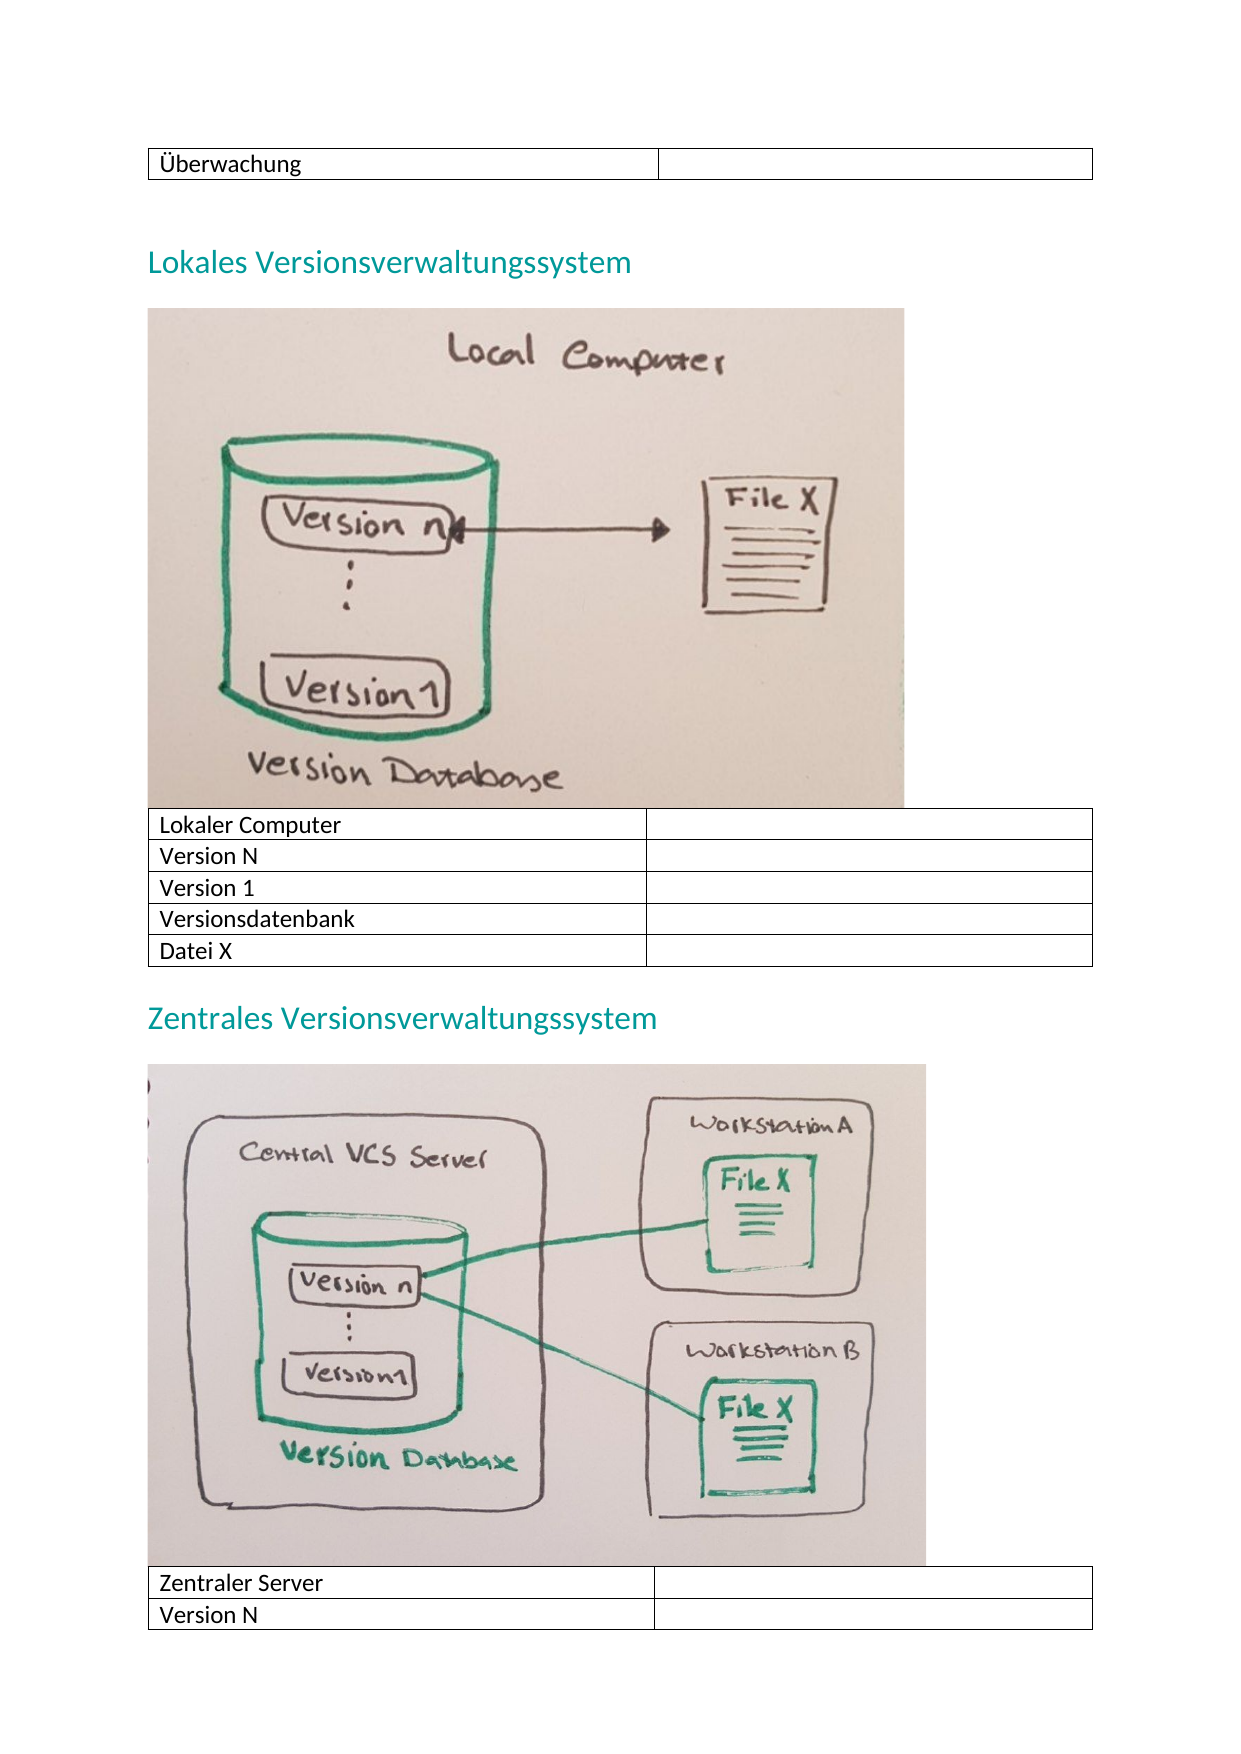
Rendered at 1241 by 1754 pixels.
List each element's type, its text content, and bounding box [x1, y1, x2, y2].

table_cell [647, 935, 1092, 966]
table_header Zentraler Server [149, 1567, 654, 1598]
table_header Lokaler Computer [149, 809, 646, 839]
table_cell Überwachung [149, 149, 658, 179]
table_cell Versionsdatenbank [149, 904, 646, 934]
table_cell [647, 904, 1092, 934]
table_header [655, 1567, 1092, 1598]
table_cell [659, 149, 1092, 179]
table_cell Version 1 [149, 872, 646, 902]
table_cell [647, 840, 1092, 871]
table_cell Version N [149, 1599, 654, 1629]
table_cell [647, 872, 1092, 902]
text Lokales Versionsverwaltungssystem [148, 241, 1093, 282]
table_cell Datei X [149, 935, 646, 966]
text Zentrales Versionsverwaltungssystem [148, 997, 1093, 1038]
table_cell Version N [149, 840, 646, 871]
table_cell [655, 1599, 1092, 1629]
table_header [647, 809, 1092, 839]
picture [147, 308, 905, 808]
picture [147, 1064, 927, 1566]
